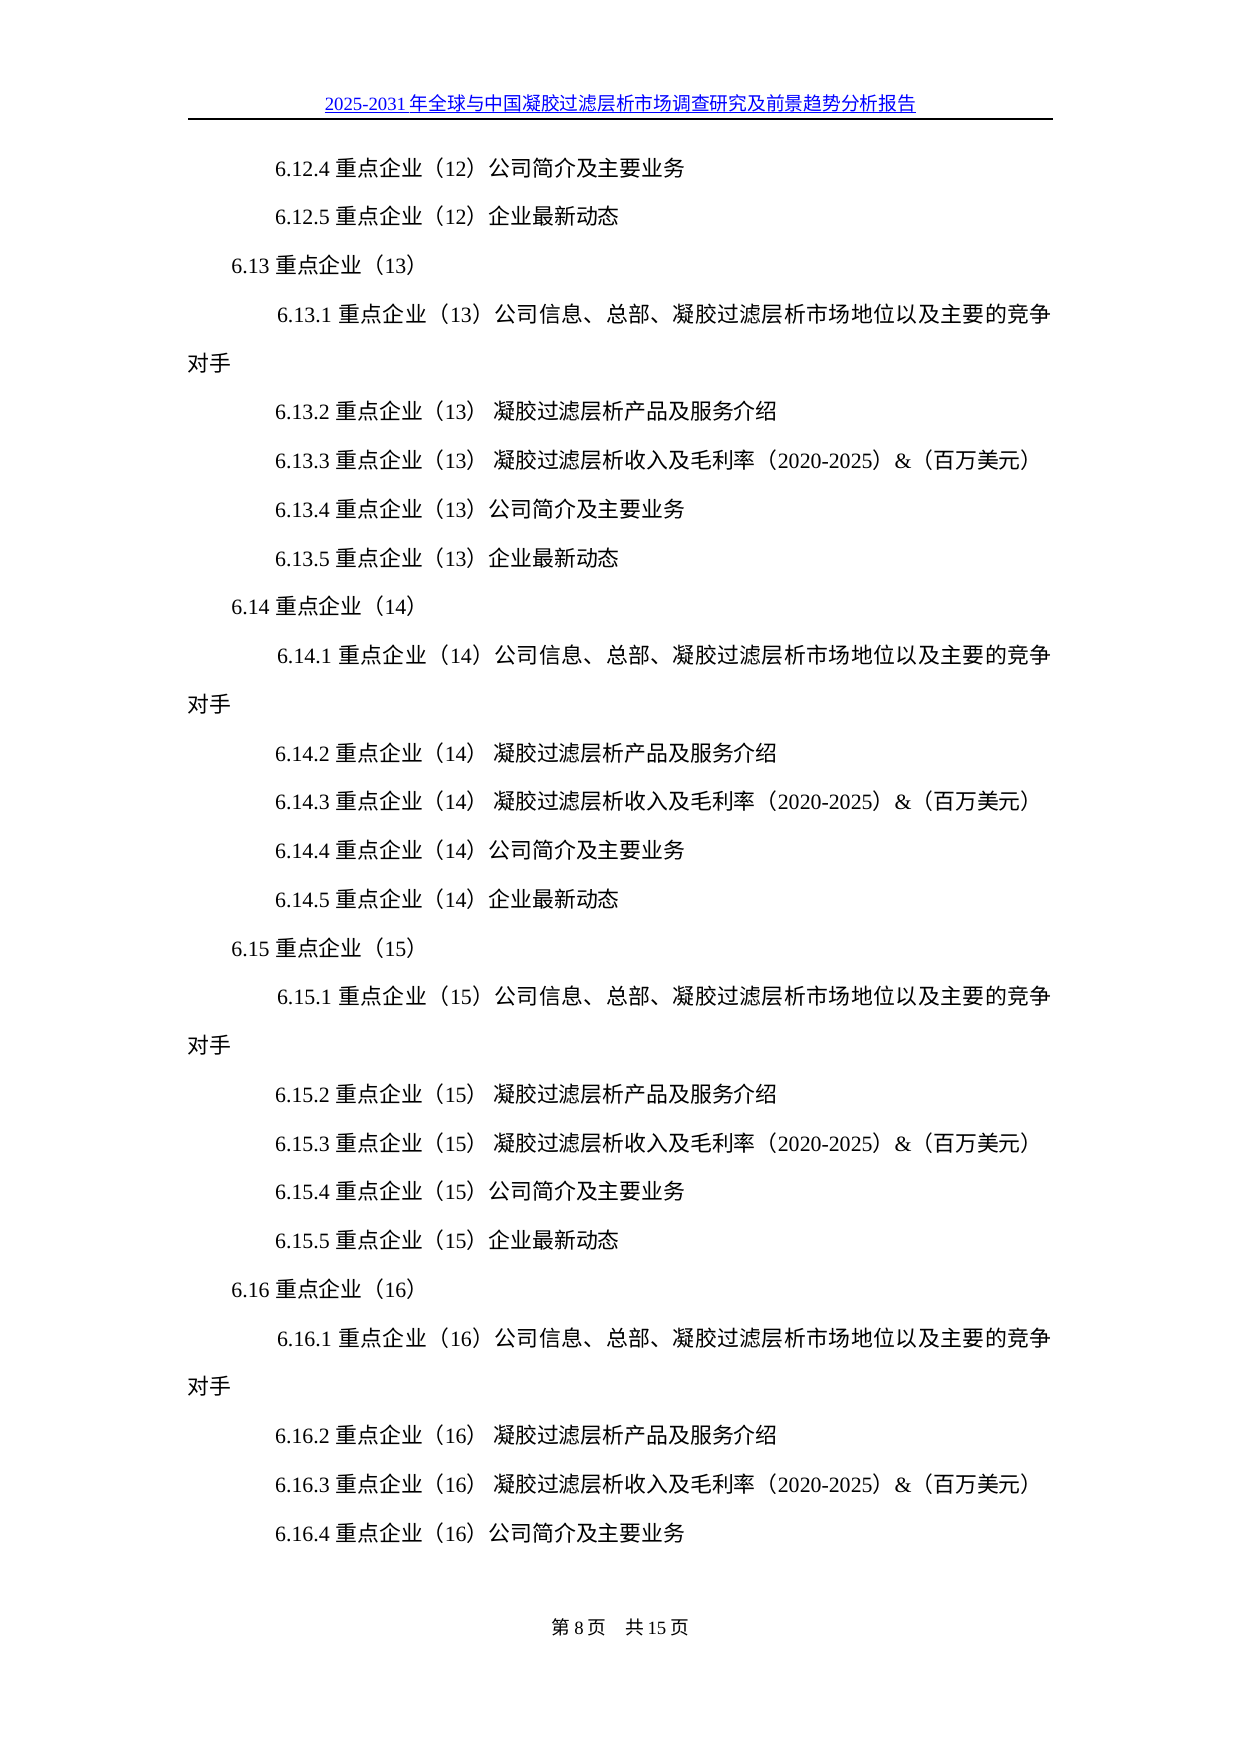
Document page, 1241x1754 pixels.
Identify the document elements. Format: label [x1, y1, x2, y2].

text [187, 150, 1053, 1548]
